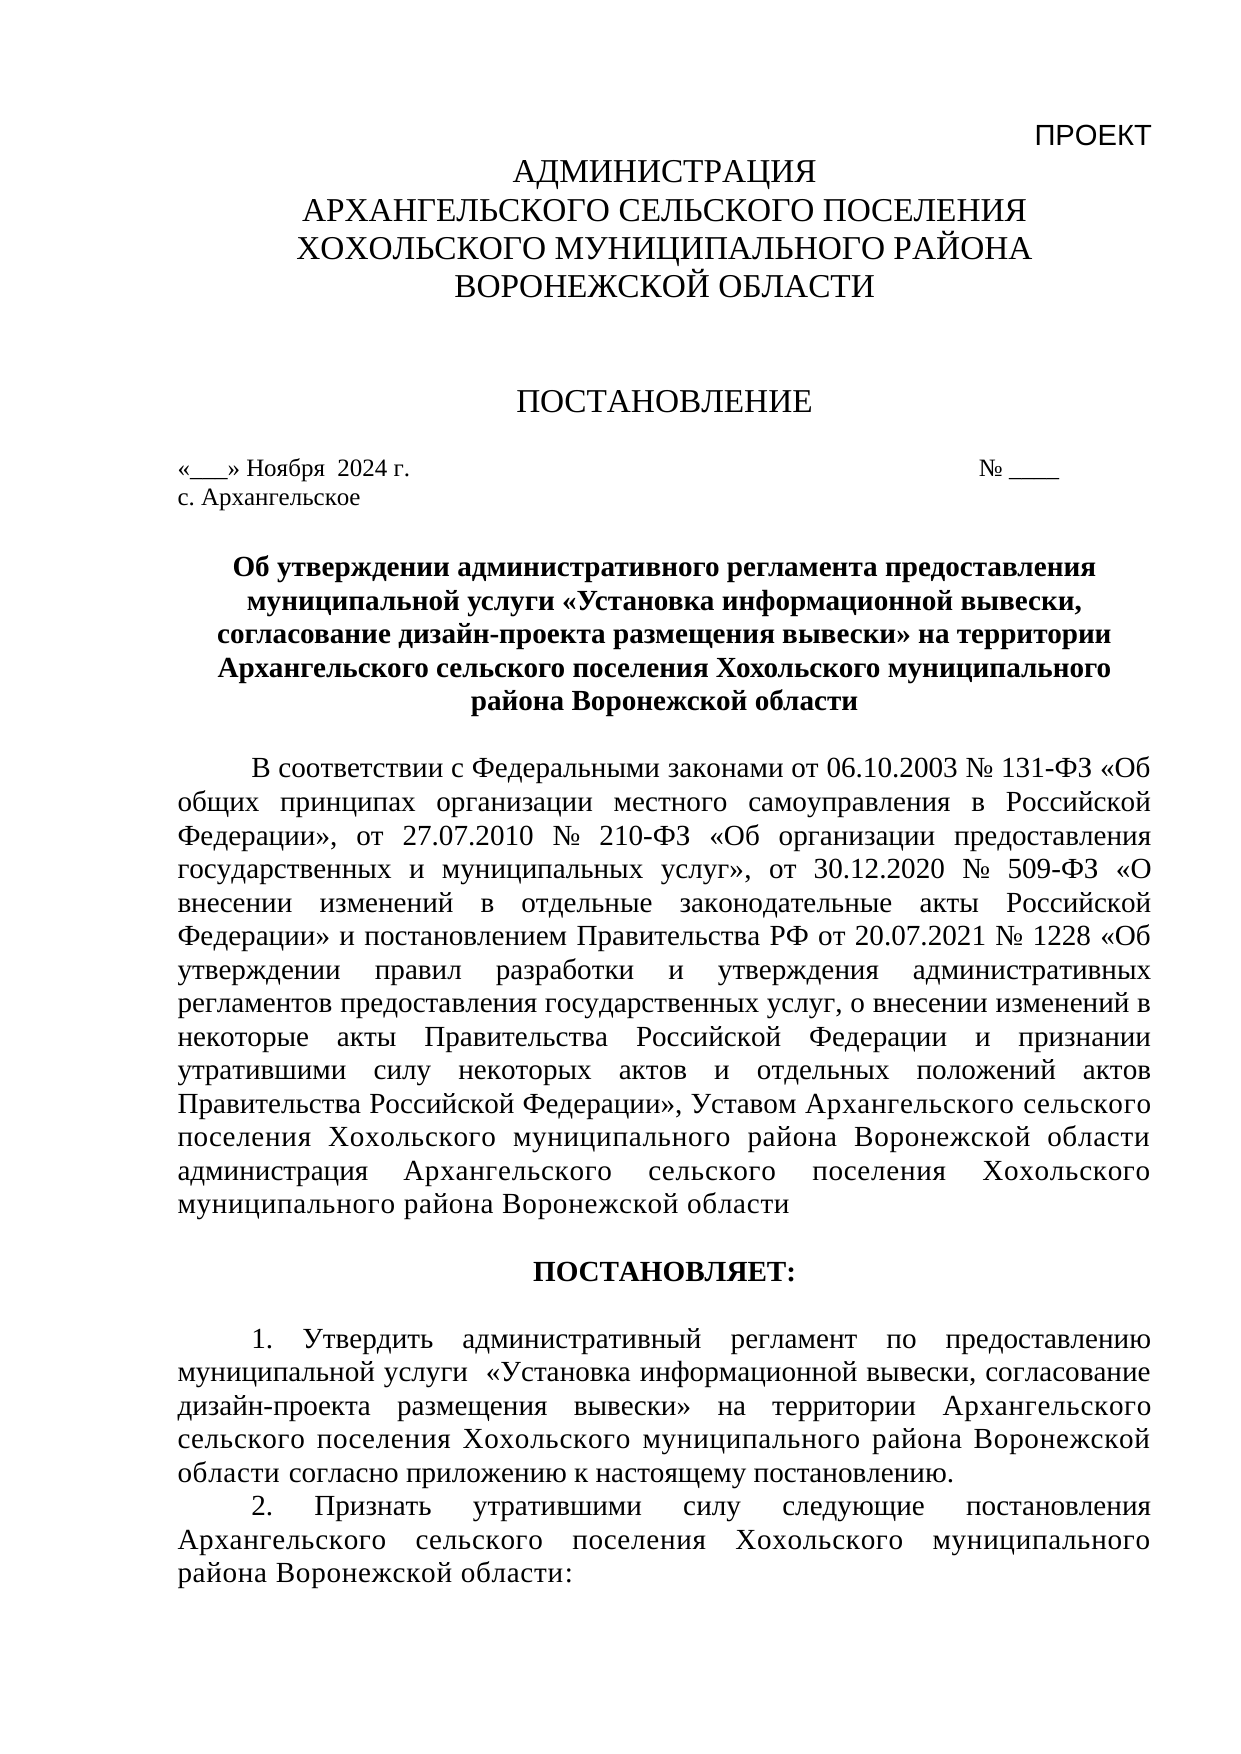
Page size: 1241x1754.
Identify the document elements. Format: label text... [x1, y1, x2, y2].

text 1. Утвердить административный регламент по предоставлению муниципальной услуги «Установка информационной вывески, согласование дизайн-проекта размещения вывески» на территории Архангельского сельского поселения Хохольского муниципального района Воронежской области согласно приложению к настоящему постановлению. [177, 1321, 1152, 1488]
text В соответствии с Федеральными законами от 06.10.2003 № 131-ФЗ «Об общих принципах организации местного самоуправления в Российской Федерации», от 27.07.2010 № 210-ФЗ «Об организации предоставления государственных и муниципальных услуг», от 30.12.2020 № 509-ФЗ «О внесении изменений в отдельные законодательные акты Российской Федерации» и постановлением Правительства РФ от 20.07.2021 № 1228 «Об утверждении правил разработки и утверждения административных регламентов предоставления государственных услуг, о внесении изменений в некоторые акты Правительства Российской Федерации и признании утратившими силу некоторых актов и отдельных положений актов Правительства Российской Федерации», Уставом Архангельского сельского поселения Хохольского муниципального района Воронежской области администрация Архангельского сельского поселения Хохольского муниципального района Воронежской области [177, 751, 1152, 1220]
text ПРОЕКТ [177, 118, 1152, 152]
text с. Архангельское [177, 482, 1152, 511]
text «___» Ноября 2024 г. № ____ [177, 453, 1152, 482]
text ПОСТАНОВЛЯЕТ: [177, 1254, 1152, 1287]
text 2. Признать утратившими силу следующие постановления Архангельского сельского поселения Хохольского муниципального района Воронежской области: [177, 1488, 1152, 1589]
text АДМИНИСТРАЦИЯ [177, 152, 1152, 190]
text ПОСТАНОВЛЕНИЕ [177, 382, 1152, 420]
text АРХАНГЕЛЬСКОГО СЕЛЬСКОГО ПОСЕЛЕНИЯ [177, 190, 1152, 228]
title Об утверждении административного регламента предоставления муниципальной услуги «Установка информационной вывески, согласование дизайн-проекта размещения вывески» на территории Архангельского сельского поселения Хохольского муниципального района Воронежской области [177, 549, 1152, 717]
text ВОРОНЕЖСКОЙ ОБЛАСТИ [177, 267, 1152, 305]
text ХОХОЛЬСКОГО МУНИЦИПАЛЬНОГО РАЙОНА [177, 228, 1152, 267]
